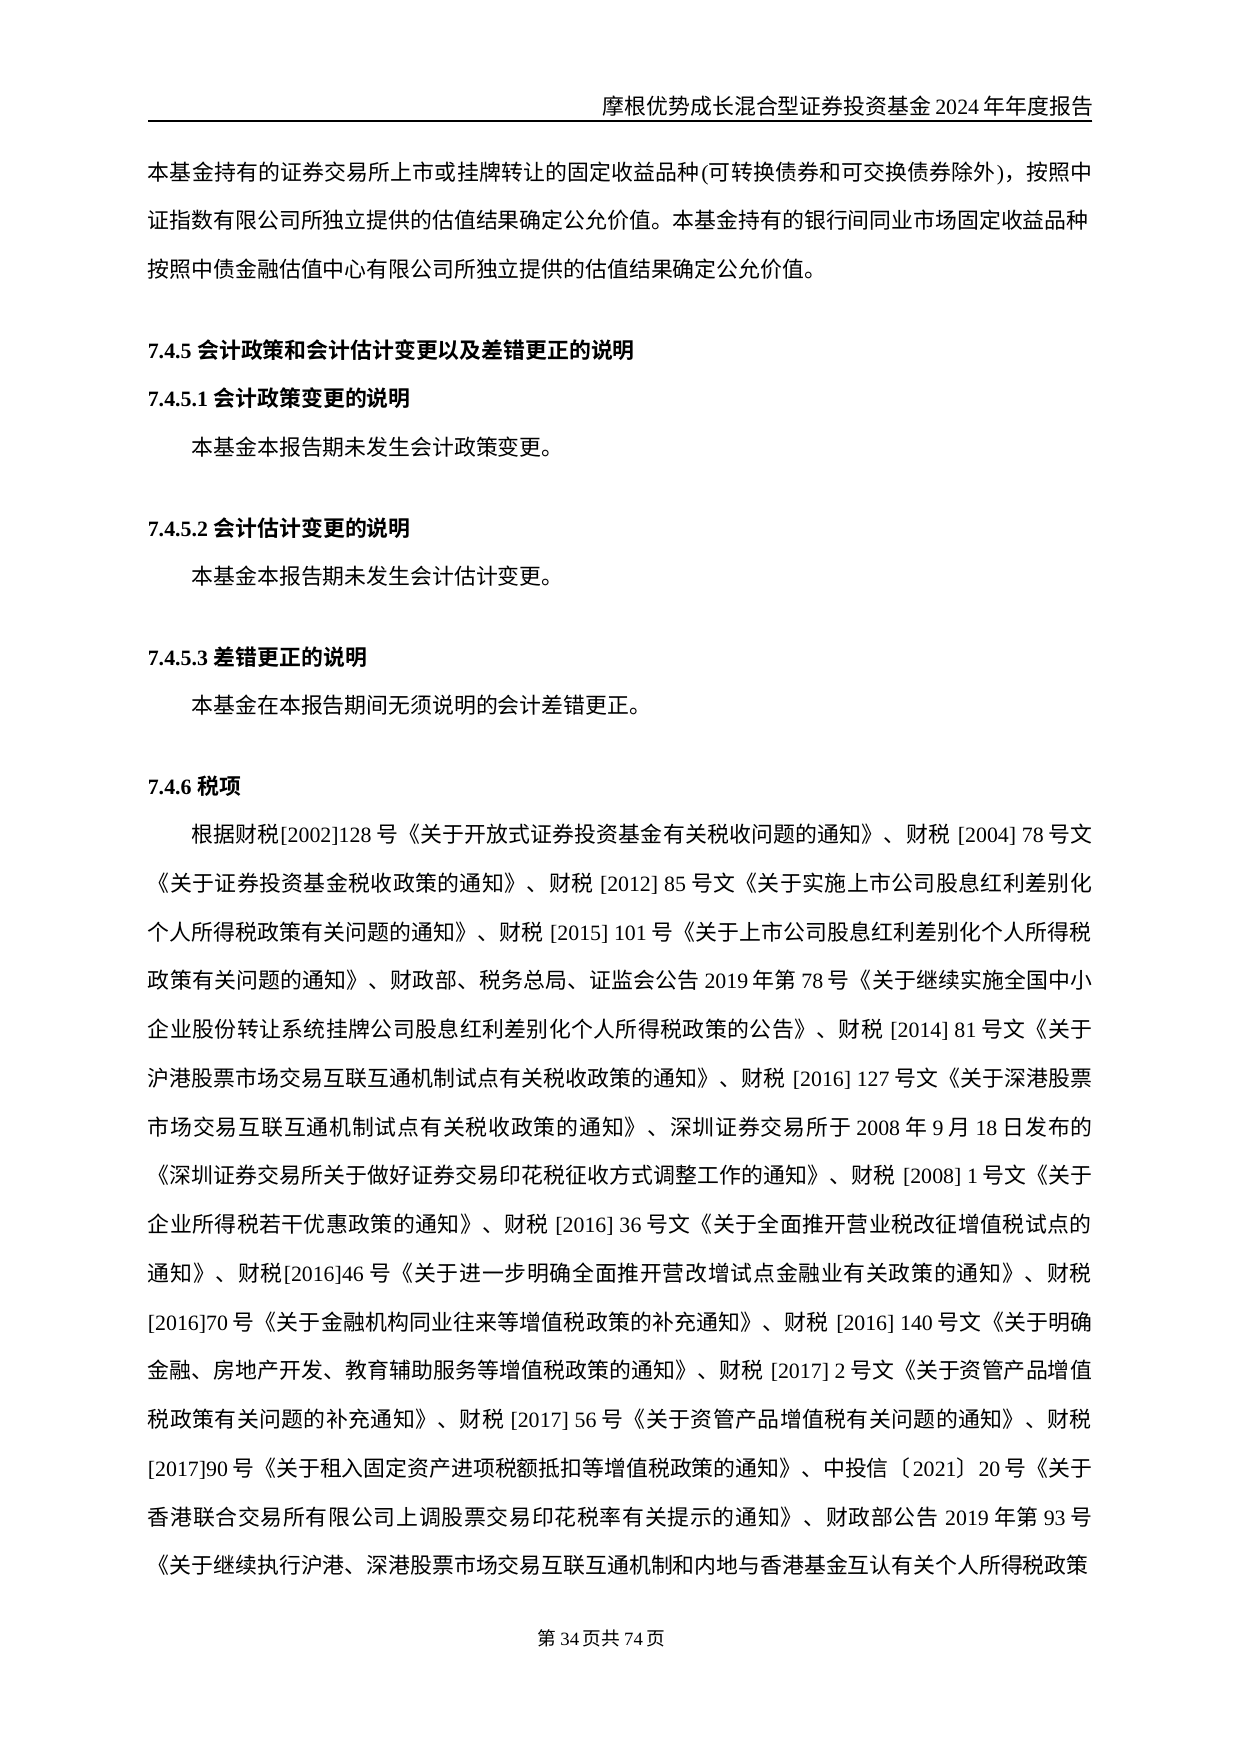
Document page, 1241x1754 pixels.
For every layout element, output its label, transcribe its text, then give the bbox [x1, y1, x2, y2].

text 7.4.5.2 会计估计变更的说明 [148, 510, 1092, 543]
text 7.4.5.3 差错更正的说明 [148, 639, 1092, 672]
text 7.4.5 会计政策和会计估计变更以及差错更正的说明 [148, 333, 1092, 365]
text 本基金在本报告期间无须说明的会计差错更正。 [148, 688, 1092, 720]
text 本基金本报告期未发生会计政策变更。 [148, 429, 1092, 462]
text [148, 817, 1092, 1581]
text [148, 154, 1092, 284]
text 7.4.5.1 会计政策变更的说明 [148, 381, 1092, 413]
text 7.4.6 税项 [148, 768, 1092, 801]
text 本基金本报告期未发生会计估计变更。 [148, 558, 1092, 591]
